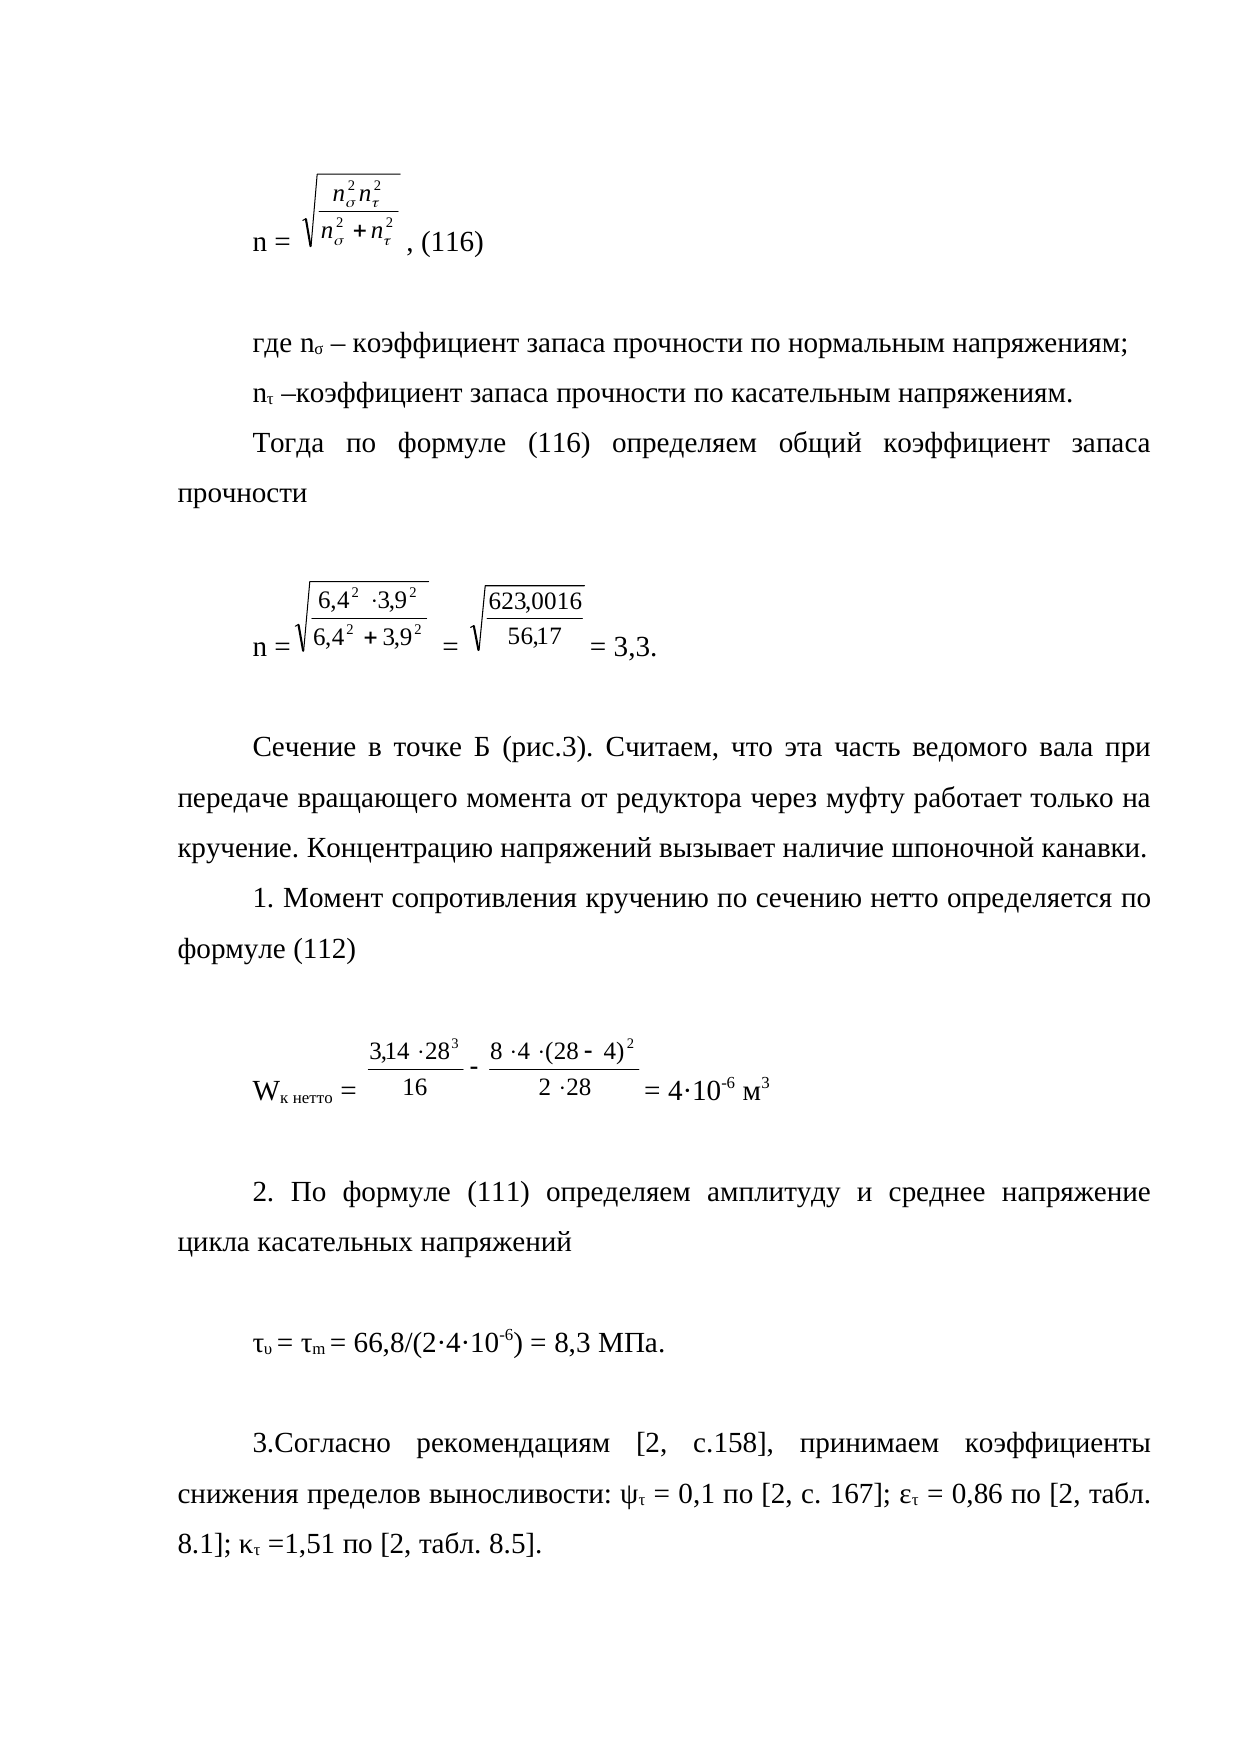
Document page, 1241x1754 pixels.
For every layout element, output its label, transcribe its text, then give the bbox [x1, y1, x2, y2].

text Wк нетто = = 4·10- [177, 1032, 1152, 1107]
text Тогда по формуле (116) определяем общий коэффициент запаса прочности [177, 426, 1152, 509]
text где nσ – коэффициент запаса прочности по нормальным напряжениям; [177, 325, 1152, 358]
text τυ = τm = 66,8/(2·4·10-6) = 8,3 МПа. [177, 1325, 1152, 1358]
text Сечение в точке Б (рис.3). Считаем, что эта часть ведомого вала при передаче вращающего момента от редуктора через муфту работает только на кручение. Концентрацию напряжений вызывает наличие шпоночной канавки. [177, 730, 1152, 864]
text nτ –коэффициент запаса прочности по касательным напряжениям. [177, 375, 1152, 409]
text 2. По формуле (111) определяем амплитуду и среднее напряжение цикла касательных напряжений [177, 1174, 1152, 1258]
text n = = = 3,3. [177, 576, 1152, 663]
text 3.Согласно рекомендациям [2, с.158], принимаем коэффициенты снижения пределов выносливости: ψτ = 0,1 по [2, с. 167]; ετ = 0,86 по [2, табл. 8.1]; κτ =1,51 по [2, табл. 8.5]. [177, 1426, 1152, 1560]
text 1. Момент сопротивления кручению по сечению нетто определяется по формуле (112) [177, 881, 1152, 964]
text n = , (116) [177, 168, 1152, 258]
